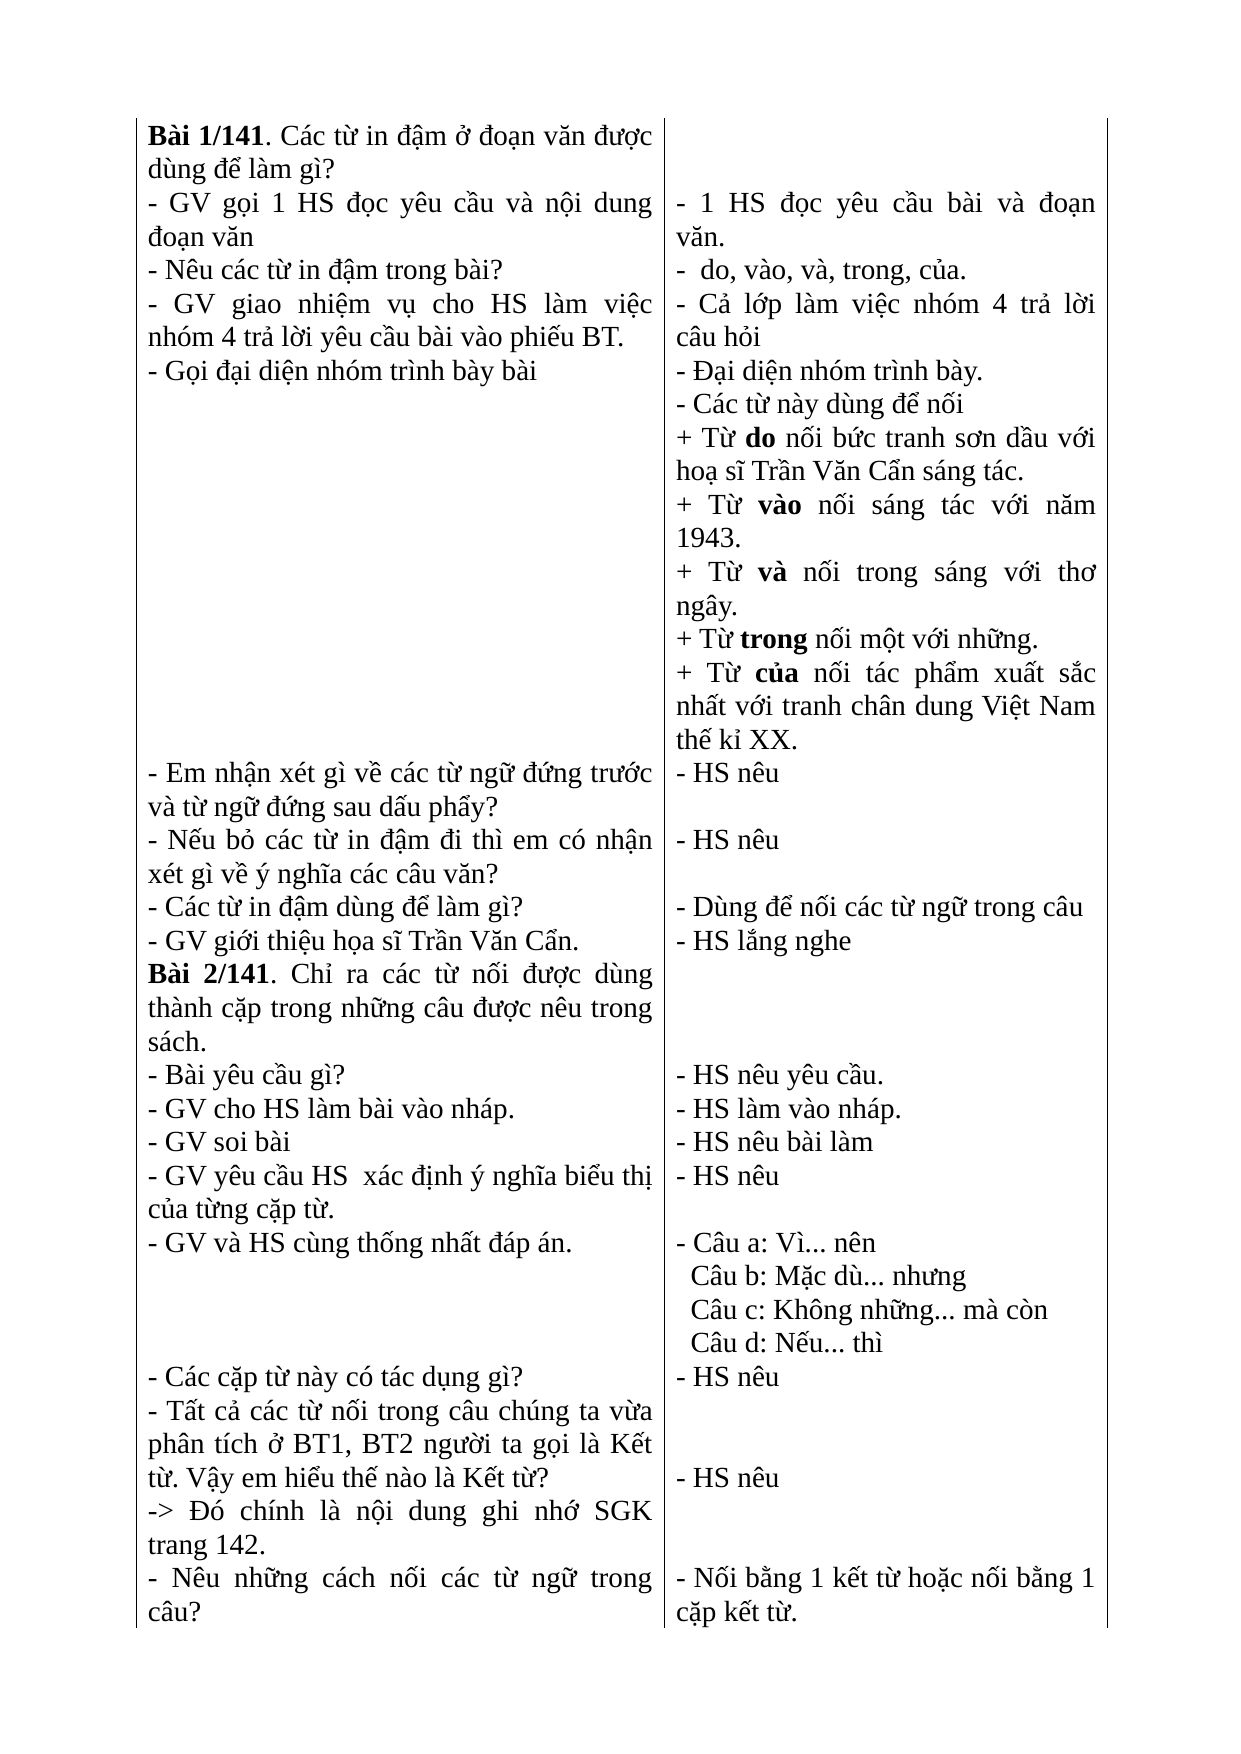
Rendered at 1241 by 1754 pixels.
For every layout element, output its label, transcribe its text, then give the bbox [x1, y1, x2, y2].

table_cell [665, 118, 1107, 1627]
